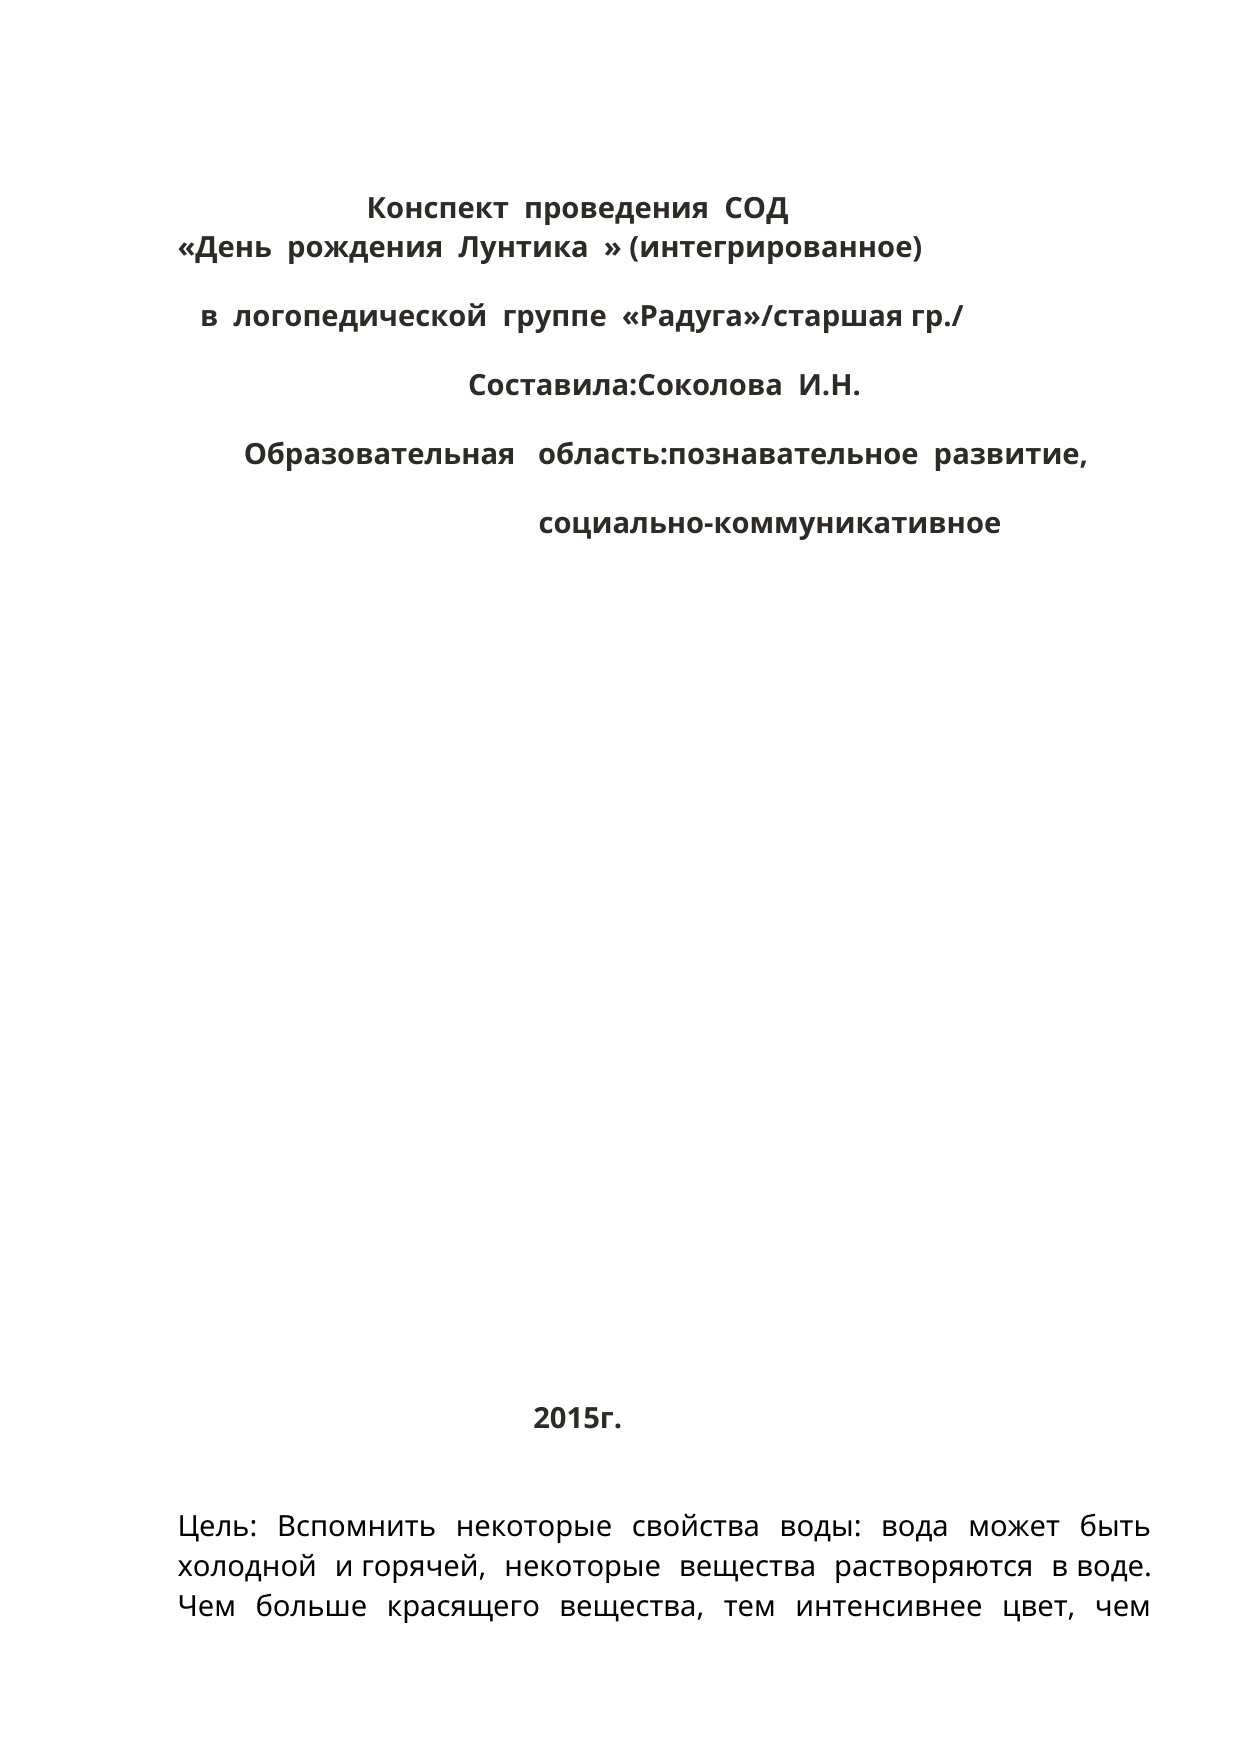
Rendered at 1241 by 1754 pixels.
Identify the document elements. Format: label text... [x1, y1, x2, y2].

text Конспект проведения СОД «День рождения Лунтика » (интегрированное) [177, 187, 1152, 266]
text Образовательная область:познавательное развитие, [177, 433, 1152, 473]
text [177, 1466, 1152, 1625]
text социально-коммуникативное [177, 502, 1152, 542]
text 2015г. [177, 1397, 1152, 1437]
text Составила:Соколова И.Н. [177, 364, 1152, 404]
text в логопедической группе «Радуга»/старшая гр./ [177, 296, 1152, 335]
